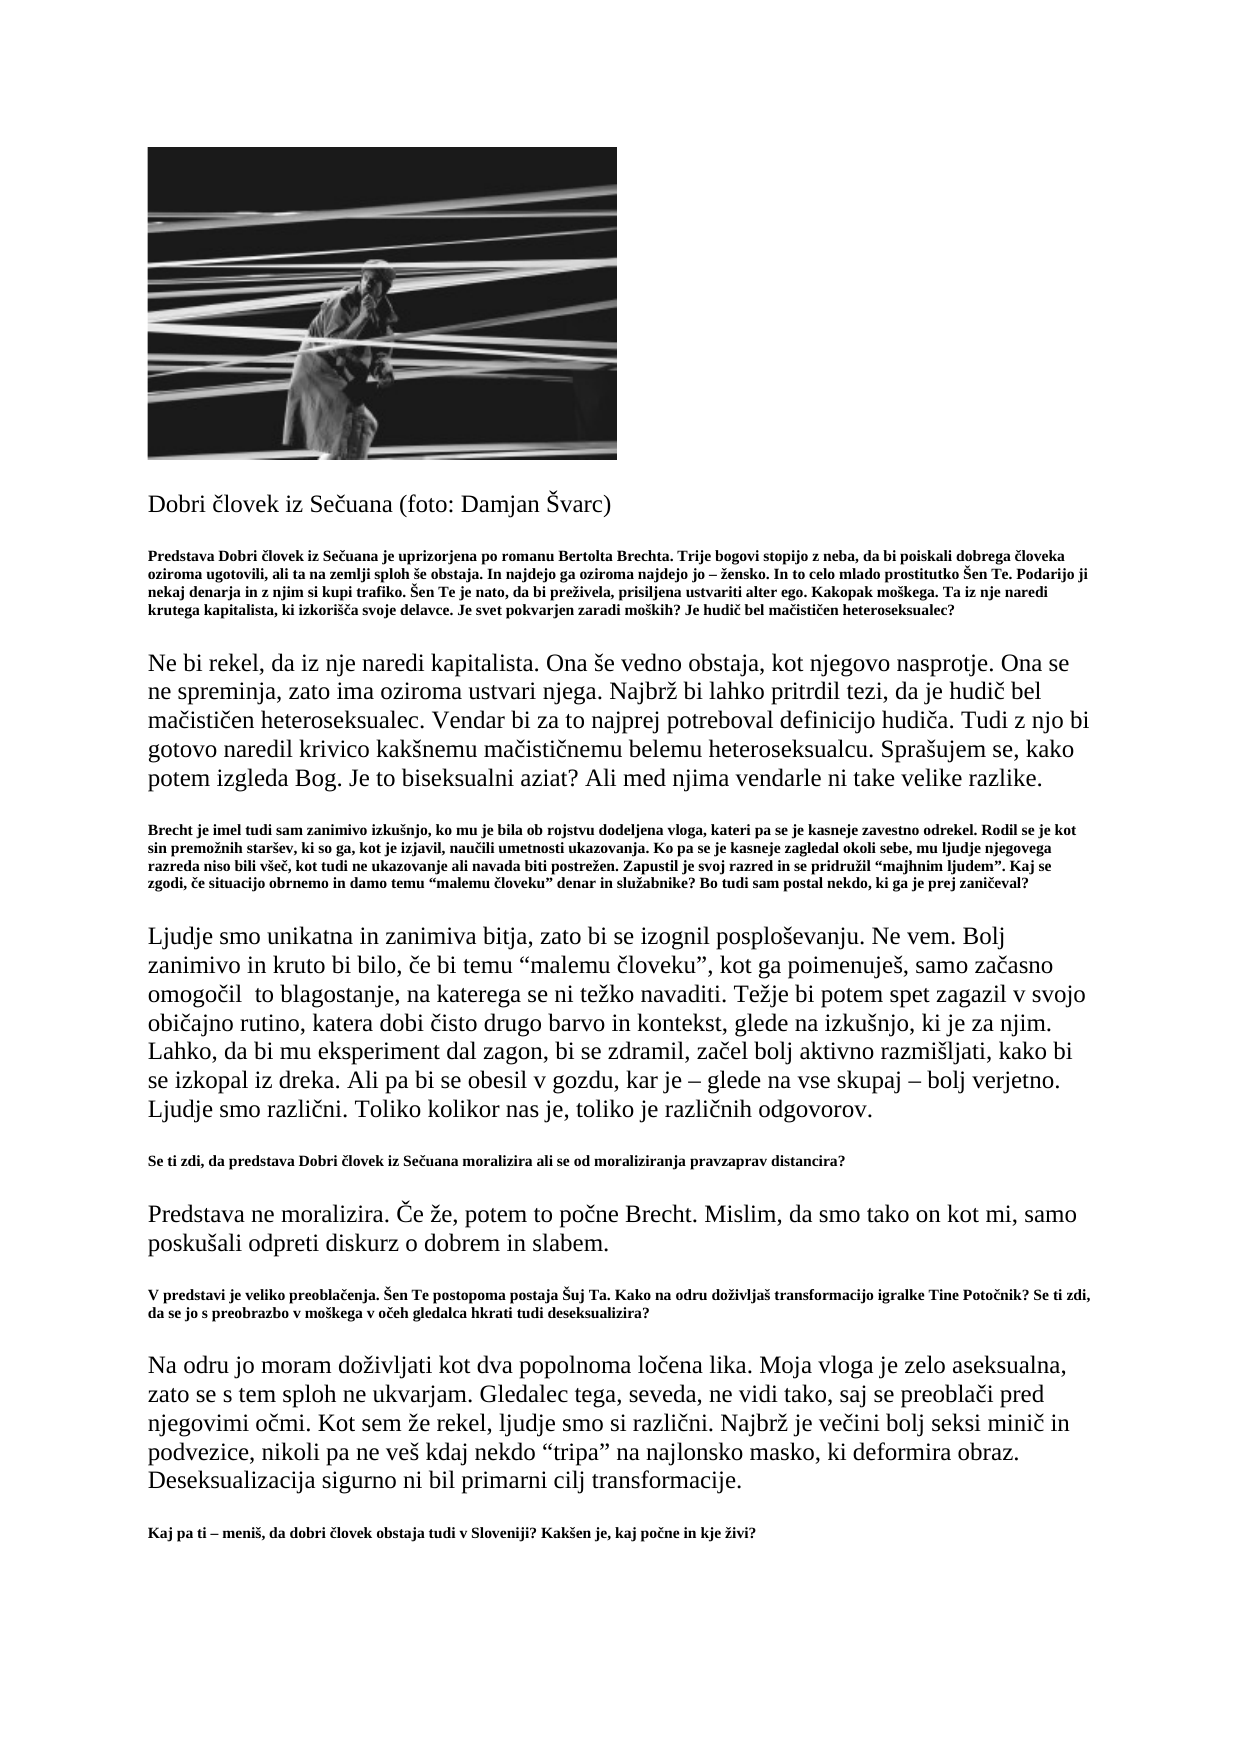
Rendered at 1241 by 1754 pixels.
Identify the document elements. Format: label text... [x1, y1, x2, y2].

text Brecht je imel tudi sam zanimivo izkušnjo, ko mu je bila ob rojstvu dodeljena vloga, kateri pa se je kasneje zavestno odrekel. Rodil se je kot sin premožnih staršev, ki so ga, kot je izjavil, naučili umetnosti ukazovanja. Ko pa se je kasneje zagledal okoli sebe, mu ljudje njegovega razreda niso bili všeč, kot tudi ne ukazovanje ali navada biti postrežen. Zapustil je svoj razred in se pridružil “majhnim ljudem”. Kaj se zgodi, če situacijo obrnemo in damo temu “malemu človeku” denar in služabnike? Bo tudi sam postal nekdo, ki ga je prej zaničeval? [148, 821, 1093, 892]
picture [147, 147, 617, 460]
text Kaj pa ti – meniš, da dobri človek obstaja tudi v Sloveniji? Kakšen je, kaj počne in kje živi? [148, 1523, 1093, 1541]
text Ne bi rekel, da iz nje naredi kapitalista. Ona še vedno obstaja, kot njegovo nasprotje. Ona se ne spreminja, zato ima oziroma ustvari njega. Najbrž bi lahko pritrdil tezi, da je hudič bel mačističen heteroseksualec. Vendar bi za to najprej potreboval definicijo hudiča. Tudi z njo bi gotovo naredil krivico kakšnemu mačističnemu belemu heteroseksualcu. Sprašujem se, kako potem izgleda Bog. Je to biseksualni aziat? Ali med njima vendarle ni take velike razlike. [148, 648, 1093, 791]
text Se ti zdi, da predstava Dobri človek iz Sečuana moralizira ali se od moraliziranja pravzaprav distancira? [148, 1152, 1093, 1170]
text Na odru jo moram doživljati kot dva popolnoma ločena lika. Moja vloga je zelo aseksualna, zato se s tem sploh ne ukvarjam. Gledalec tega, seveda, ne vidi tako, saj se preoblači pred njegovimi očmi. Kot sem že rekel, ljudje smo si različni. Najbrž je večini bolj seksi minič in podvezice, nikoli pa ne veš kdaj nekdo “tripa” na najlonsko masko, ki deformira obraz. Deseksualizacija sigurno ni bil primarni cilj transformacije. [148, 1351, 1093, 1494]
text V predstavi je veliko preoblačenja. Šen Te postopoma postaja Šuj Ta. Kako na odru doživljaš transformacijo igralke Tine Potočnik? Se ti zdi, da se jo s preobrazbo v moškega v očeh gledalca hkrati tudi deseksualizira? [148, 1286, 1093, 1321]
text Predstava ne moralizira. Če že, potem to počne Brecht. Mislim, da smo tako on kot mi, samo poskušali odpreti diskurz o dobrem in slabem. [148, 1199, 1093, 1256]
text Dobri človek iz Sečuana (foto: Damjan Švarc) [148, 489, 1093, 518]
text Predstava Dobri človek iz Sečuana je uprizorjena po romanu Bertolta Brechta. Trije bogovi stopijo z neba, da bi poiskali dobrega človeka oziroma ugotovili, ali ta na zemlji sploh še obstaja. In najdejo ga oziroma najdejo jo – žensko. In to celo mlado prostitutko Šen Te. Podarijo ji nekaj denarja in z njim si kupi trafiko. Šen Te je nato, da bi preživela, prisiljena ustvariti alter ego. Kakopak moškega. Ta iz nje naredi krutega kapitalista, ki izkorišča svoje delavce. Je svet pokvarjen zaradi moških? Je hudič bel mačističen heteroseksualec? [148, 547, 1093, 618]
text Ljudje smo unikatna in zanimiva bitja, zato bi se izognil posploševanju. Ne vem. Bolj zanimivo in kruto bi bilo, če bi temu “malemu človeku”, kot ga poimenuješ, samo začasno omogočil to blagostanje, na katerega se ni težko navaditi. Težje bi potem spet zagazil v svojo običajno rutino, katera dobi čisto drugo barvo in kontekst, glede na izkušnjo, ki je za njim. Lahko, da bi mu eksperiment dal zagon, bi se zdramil, začel bolj aktivno razmišljati, kako bi se izkopal iz dreka. Ali pa bi se obesil v gozdu, kar je – glede na vse skupaj – bolj verjetno. Ljudje smo različni. Toliko kolikor nas je, toliko je različnih odgovorov. [148, 921, 1093, 1123]
